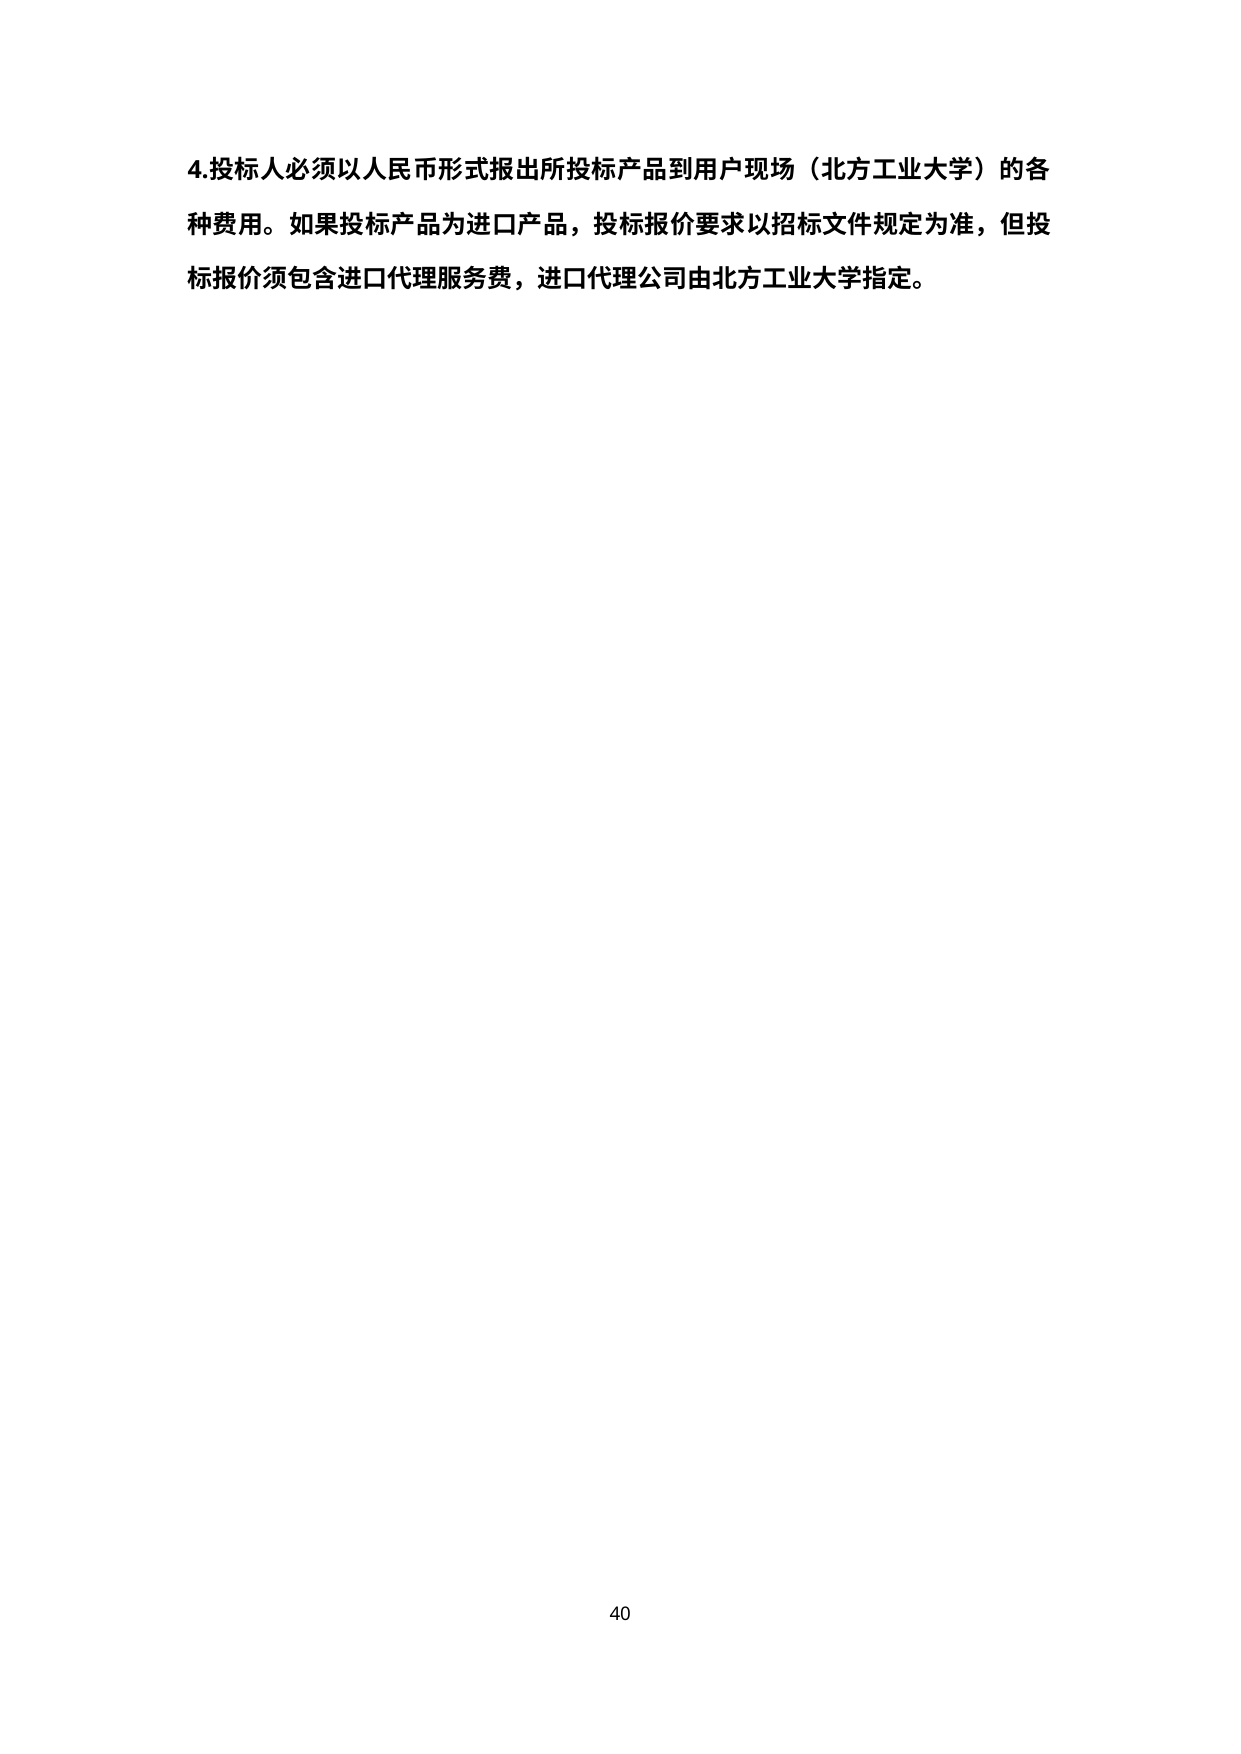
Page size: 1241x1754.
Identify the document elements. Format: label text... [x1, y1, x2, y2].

text 4.投标人必须以人民币形式报出所投标产品到用户现场（北方工业大学）的各种费用。如果投标产品为进口产品，投标报价要求以招标文件规定为准，但投标报价须包含进口代理服务费，进口代理公司由北方工业大学指定。 [187, 150, 1053, 295]
